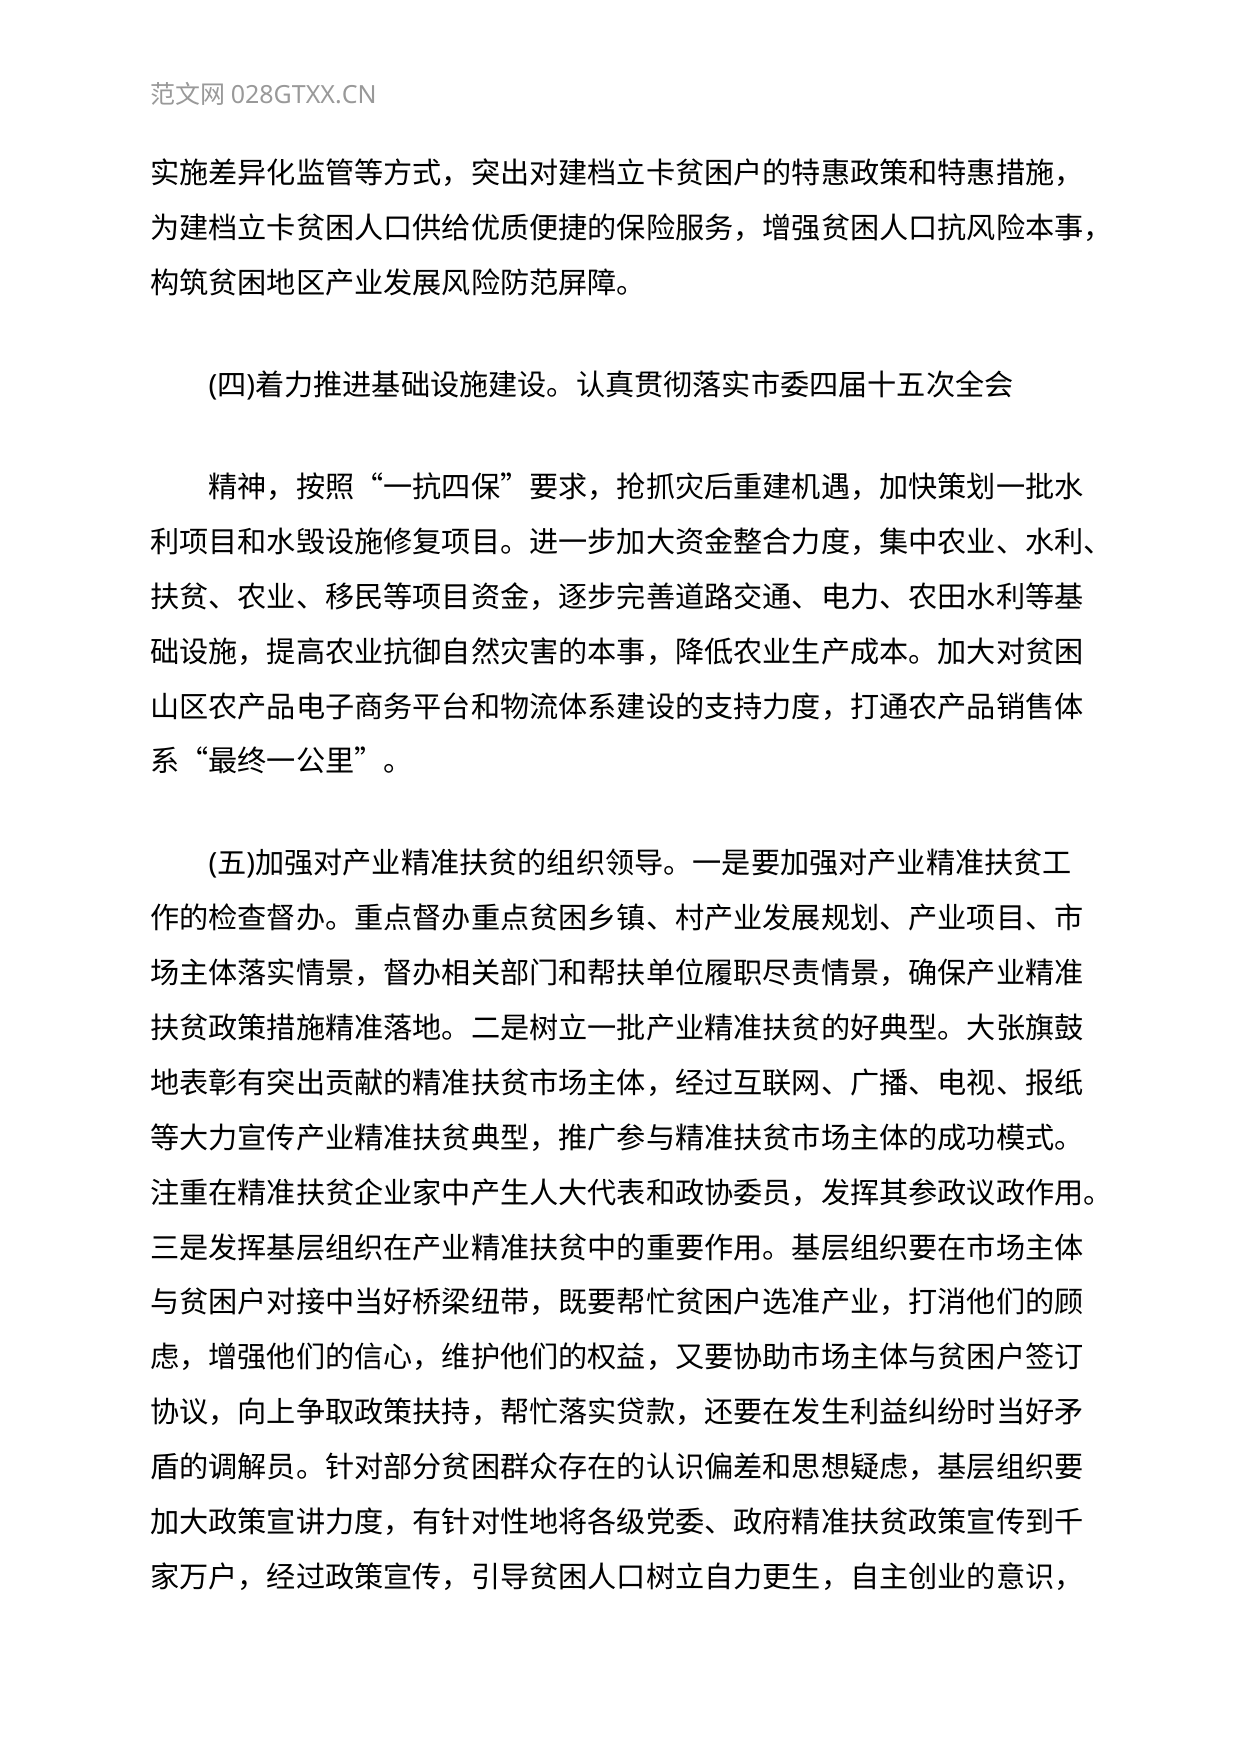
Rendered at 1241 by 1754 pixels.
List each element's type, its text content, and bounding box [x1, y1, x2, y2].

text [150, 840, 1090, 1596]
text 精神，按照“一抗四保”要求，抢抓灾后重建机遇，加快策划一批水利项目和水毁设施修复项目。进一步加大资金整合力度，集中农业、水利、扶贫、农业、移民等项目资金，逐步完善道路交通、电力、农田水利等基础设施，提高农业抗御自然灾害的本事，降低农业生产成本。加大对贫困山区农产品电子商务平台和物流体系建设的支持力度，打通农产品销售体系“最终一公里”。 [150, 463, 1090, 780]
text (四)着力推进基础设施建设。认真贯彻落实市委四届十五次全会 [150, 362, 1090, 404]
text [150, 150, 1090, 302]
